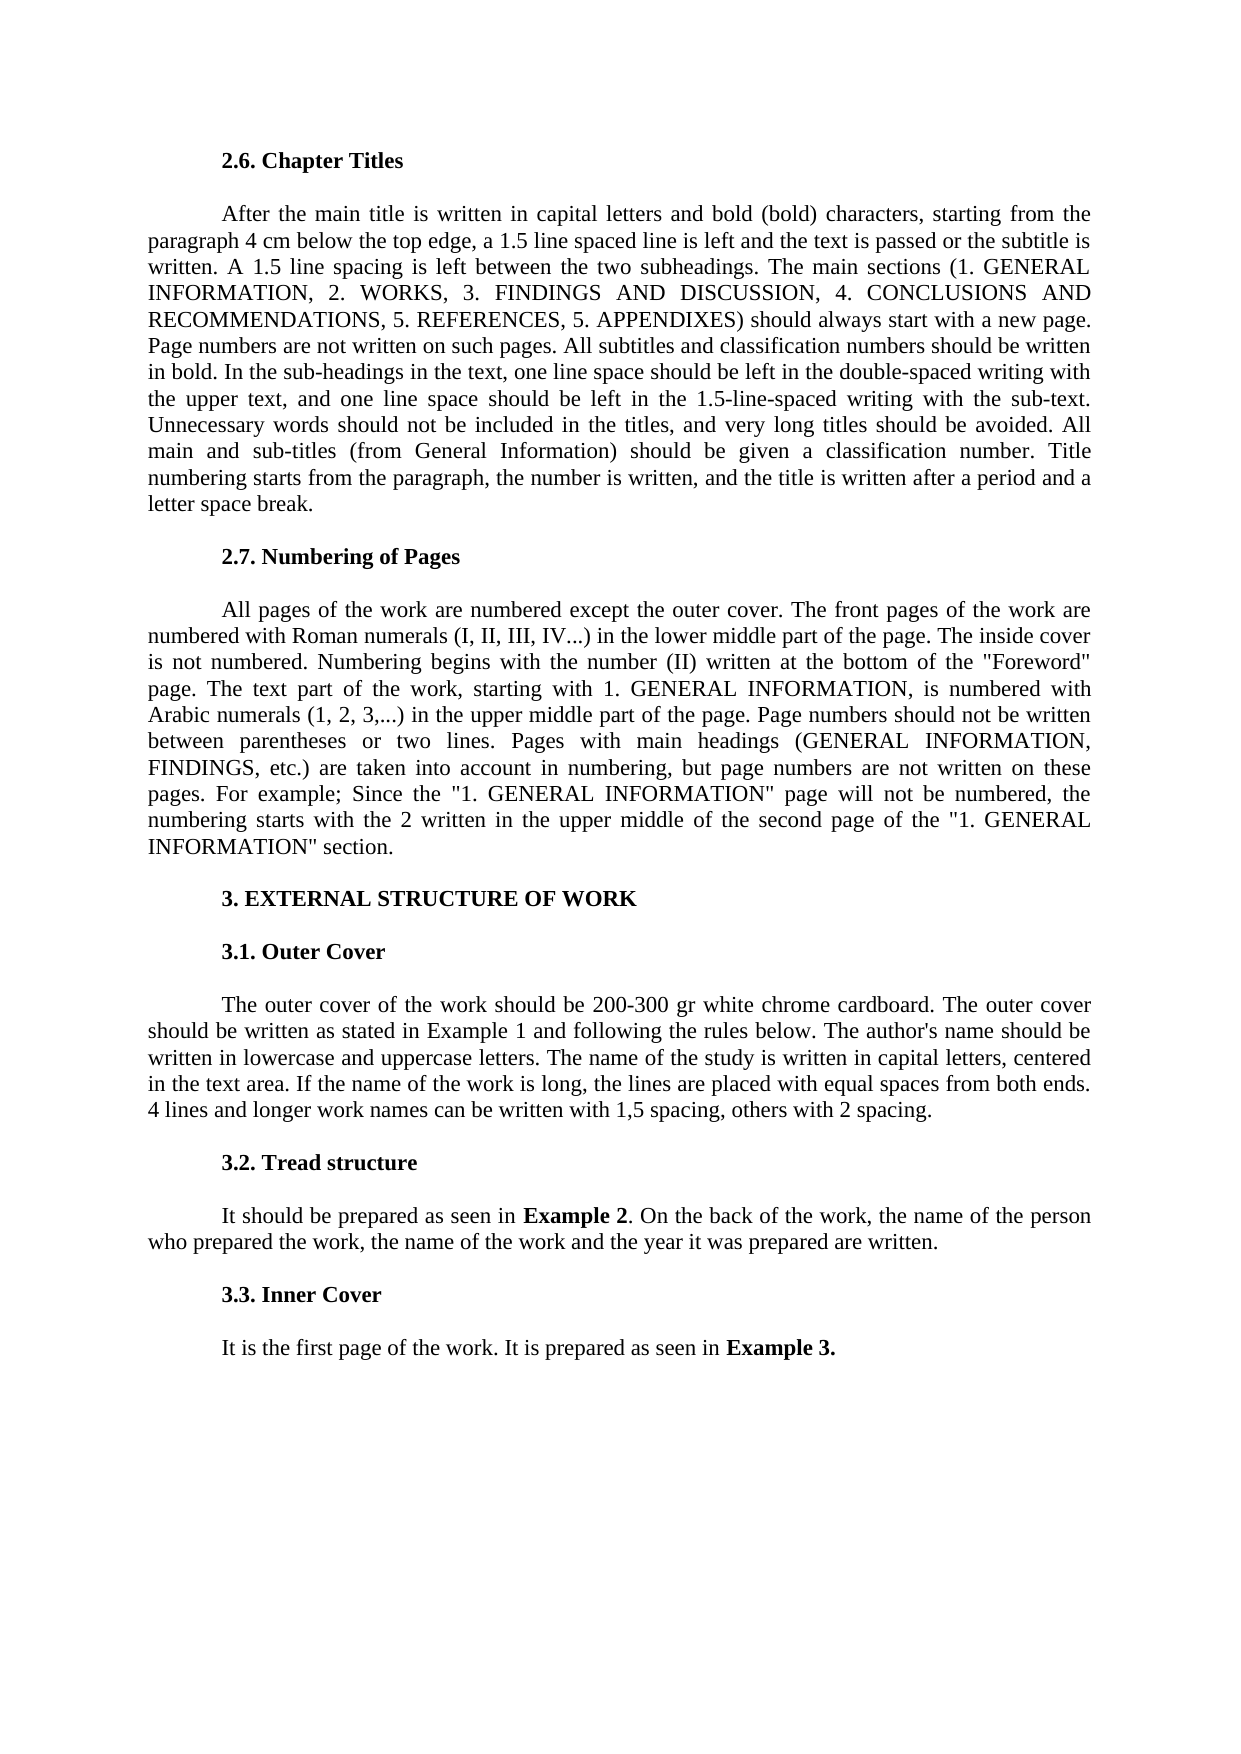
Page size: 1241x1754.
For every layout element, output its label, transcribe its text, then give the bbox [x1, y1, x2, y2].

text 2.7. Numbering of Pages [148, 543, 1093, 569]
text After the main title is written in capital letters and bold (bold) characters, starting from the paragraph 4 cm below the top edge, a 1.5 line spaced line is left and the text is passed or the subtitle is written. A 1.5 line spacing is left between the two subheadings. The main sections (1. GENERAL INFORMATION, 2. WORKS, 3. FINDINGS AND DISCUSSION, 4. CONCLUSIONS AND RECOMMENDATIONS, 5. REFERENCES, 5. APPENDIXES) should always start with a new page. Page numbers are not written on such pages. All subtitles and classification numbers should be written in bold. In the sub-headings in the text, one line space should be left in the double-spaced writing with the upper text, and one line space should be left in the 1.5-line-spaced writing with the sub-text. Unnecessary words should not be included in the titles, and very long titles should be avoided. All main and sub-titles (from General Information) should be given a classification number. Title numbering starts from the paragraph, the number is written, and the title is written after a period and a letter space break. [148, 200, 1093, 517]
text It should be prepared as seen in Example 2. On the back of the work, the name of the person who prepared the work, the name of the work and the year it was prepared are written. [148, 1202, 1093, 1254]
text 3. EXTERNAL STRUCTURE OF WORK [148, 886, 1093, 912]
text 3.2. Tread structure [148, 1149, 1093, 1175]
text 3.1. Outer Cover [148, 938, 1093, 964]
text The outer cover of the work should be 200-300 gr white chrome cardboard. The outer cover should be written as stated in Example 1 and following the rules below. The author's name should be written in lowercase and uppercase letters. The name of the study is written in capital letters, centered in the text area. If the name of the work is long, the lines are placed with equal spaces from both ends. 4 lines and longer work names can be written with 1,5 spacing, others with 2 spacing. [148, 991, 1093, 1123]
text It is the first page of the work. It is prepared as seen in Example 3. [148, 1333, 1093, 1360]
text All pages of the work are numbered except the outer cover. The front pages of the work are numbered with Roman numerals (I, II, III, IV...) in the lower middle part of the page. The inside cover is not numbered. Numbering begins with the number (II) written at the bottom of the "Foreword" page. The text part of the work, starting with 1. GENERAL INFORMATION, is numbered with Arabic numerals (1, 2, 3,...) in the upper middle part of the page. Page numbers should not be written between parentheses or two lines. Pages with main headings (GENERAL INFORMATION, FINDINGS, etc.) are taken into account in numbering, but page numbers are not written on these pages. For example; Since the "1. GENERAL INFORMATION" page will not be numbered, the numbering starts with the 2 written in the upper middle of the second page of the "1. GENERAL INFORMATION" section. [148, 596, 1093, 859]
text 3.3. Inner Cover [148, 1281, 1093, 1307]
text 2.6. Chapter Titles [148, 148, 1093, 174]
